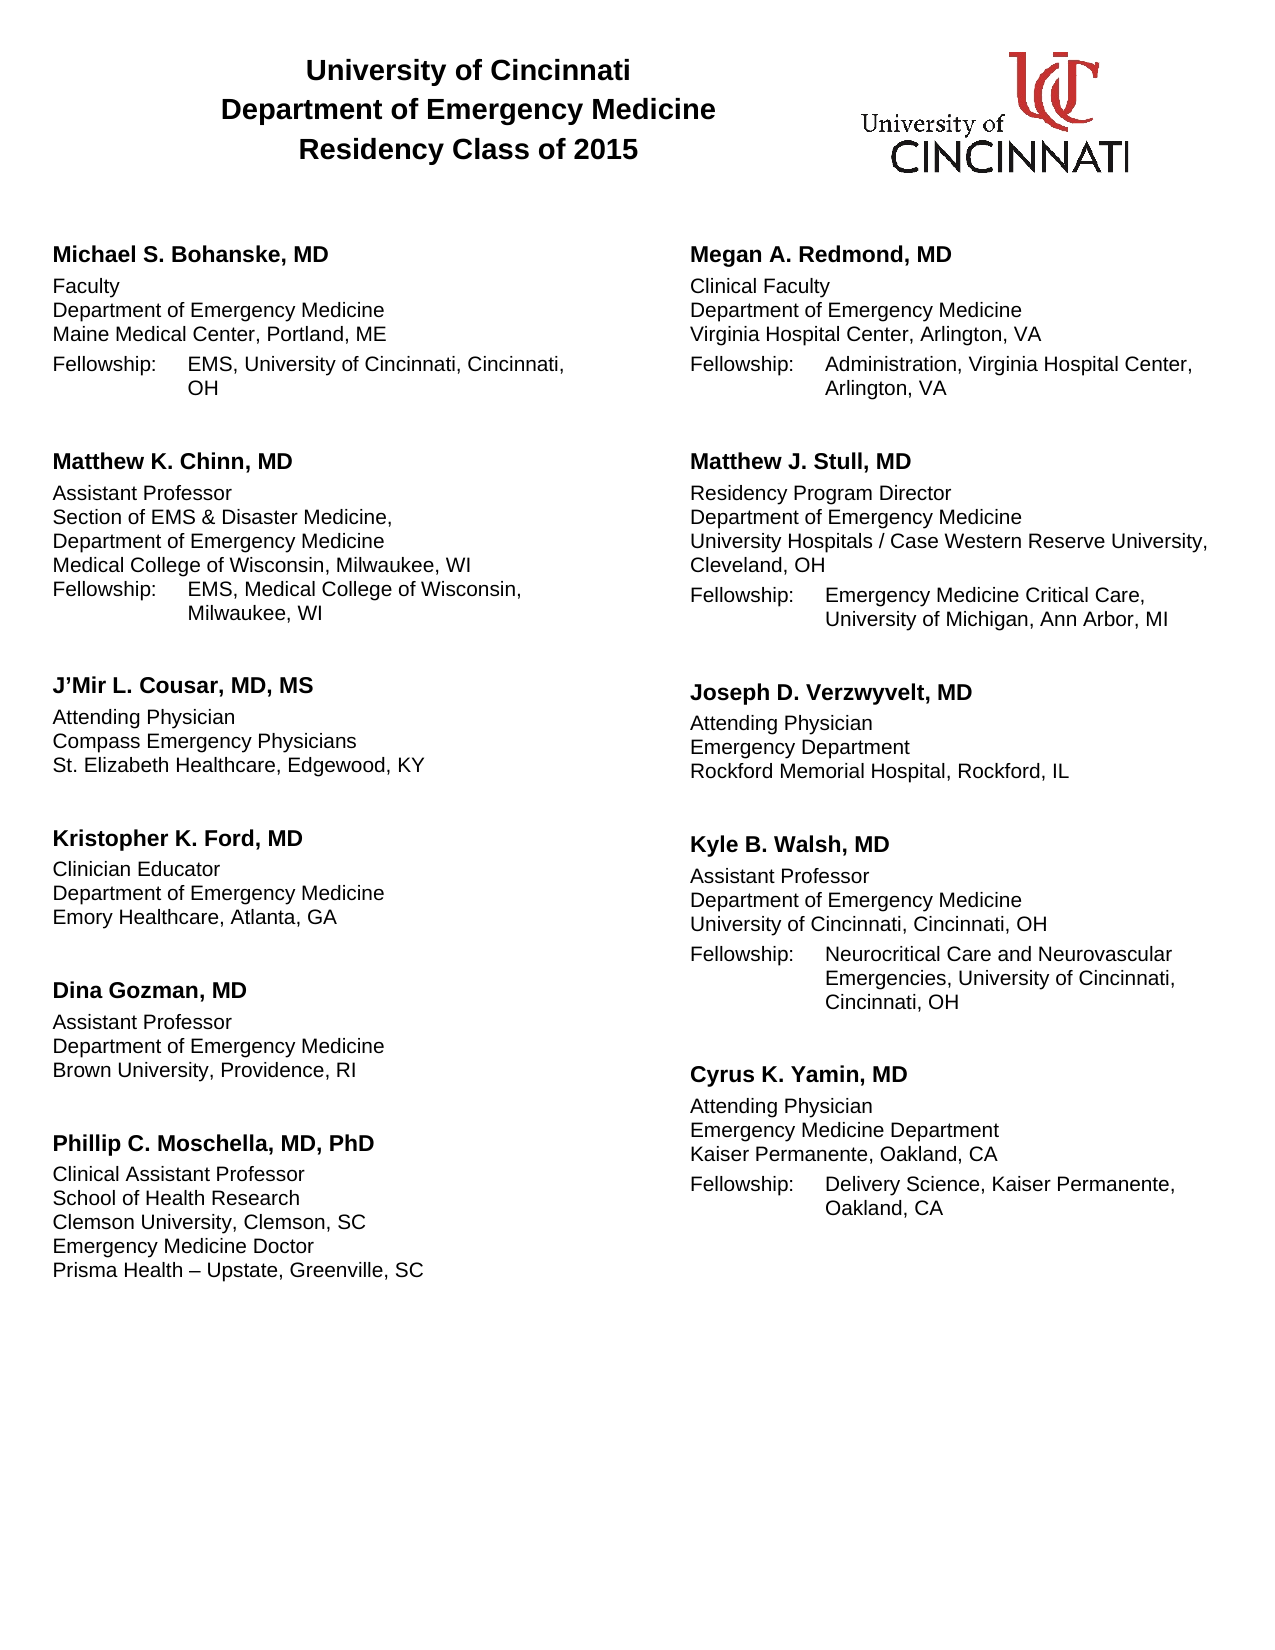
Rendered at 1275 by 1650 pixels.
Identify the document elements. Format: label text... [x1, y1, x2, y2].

text Attending Physician [52, 705, 585, 729]
text Fellowship: EMS, University of Cincinnati, Cincinnati, OH [52, 352, 585, 400]
subtitle J’Mir L. Cousar, MD, MS [52, 672, 585, 699]
subtitle Megan A. Redmond, MD [690, 241, 1222, 268]
subtitle Matthew K. Chinn, MD [52, 448, 585, 474]
subtitle Joseph D. Verzwyvelt, MD [690, 678, 1222, 705]
text Virginia Hospital Center, Arlington, VA [690, 322, 1222, 346]
text Emergency Department [690, 735, 1222, 759]
text Kaiser Permanente, Oakland, CA [690, 1142, 1222, 1166]
text Emory Healthcare, Atlanta, GA [52, 905, 585, 929]
text Department of Emergency Medicine [52, 528, 585, 552]
text Rockford Memorial Hospital, Rockford, IL [690, 759, 1222, 783]
text Clinician Educator [52, 857, 585, 881]
text Assistant Professor [52, 1010, 585, 1034]
text Prisma Health – Upstate, Greenville, SC [52, 1258, 585, 1282]
text Compass Emergency Physicians [52, 729, 585, 753]
text Clemson University, Clemson, SC [52, 1210, 585, 1234]
text Department of Emergency Medicine [52, 298, 585, 322]
text Medical College of Wisconsin, Milwaukee, WI [52, 552, 585, 576]
text University Hospitals / Case Western Reserve University, Cleveland, OH [690, 528, 1222, 576]
subtitle Michael S. Bohanske, MD [52, 241, 585, 268]
text Faculty [52, 274, 585, 298]
text Fellowship: Administration, Virginia Hospital Center, Arlington, VA [690, 352, 1222, 400]
subtitle Kyle B. Walsh, MD [690, 831, 1222, 857]
text Clinical Assistant Professor [52, 1162, 585, 1186]
text Attending Physician [690, 711, 1222, 735]
text Fellowship: Emergency Medicine Critical Care, University of Michigan, Ann Arbor, MI [690, 583, 1222, 631]
text Assistant Professor [52, 481, 585, 504]
text Department of Emergency Medicine [52, 881, 585, 905]
text Department of Emergency Medicine [690, 504, 1222, 528]
text Attending Physician [690, 1094, 1222, 1118]
table_header [848, 53, 1186, 217]
subtitle Cyrus K. Yamin, MD [690, 1061, 1222, 1088]
table_header University of Cincinnati Department of Emergency Medicine Residency Class of 2015 [89, 53, 848, 217]
text Assistant Professor [690, 863, 1222, 887]
text Maine Medical Center, Portland, ME [52, 322, 585, 346]
text Emergency Medicine Doctor [52, 1234, 585, 1258]
text University of Cincinnati, Cincinnati, OH [690, 911, 1222, 935]
text Fellowship: Delivery Science, Kaiser Permanente, Oakland, CA [690, 1172, 1222, 1220]
text Emergency Medicine Department [690, 1118, 1222, 1142]
text Fellowship: Neurocritical Care and Neurovascular Emergencies, University of Cincinnati, Cincinnati, OH [690, 942, 1222, 1013]
text Department of Emergency Medicine [690, 887, 1222, 911]
subtitle Kristopher K. Ford, MD [52, 825, 585, 851]
subtitle Matthew J. Stull, MD [690, 448, 1222, 474]
picture [861, 52, 1129, 173]
text St. Elizabeth Healthcare, Edgewood, KY [52, 753, 585, 777]
subtitle Dina Gozman, MD [52, 977, 585, 1003]
subtitle Phillip C. Moschella, MD, PhD [52, 1129, 585, 1156]
text Brown University, Providence, RI [52, 1058, 585, 1082]
text Department of Emergency Medicine [52, 1034, 585, 1058]
text School of Health Research [52, 1186, 585, 1210]
text Residency Program Director [690, 481, 1222, 504]
text Section of EMS & Disaster Medicine, [52, 504, 585, 528]
text Fellowship: EMS, Medical College of Wisconsin, Milwaukee, WI [52, 576, 585, 624]
text Clinical Faculty [690, 274, 1222, 298]
text Department of Emergency Medicine [690, 298, 1222, 322]
